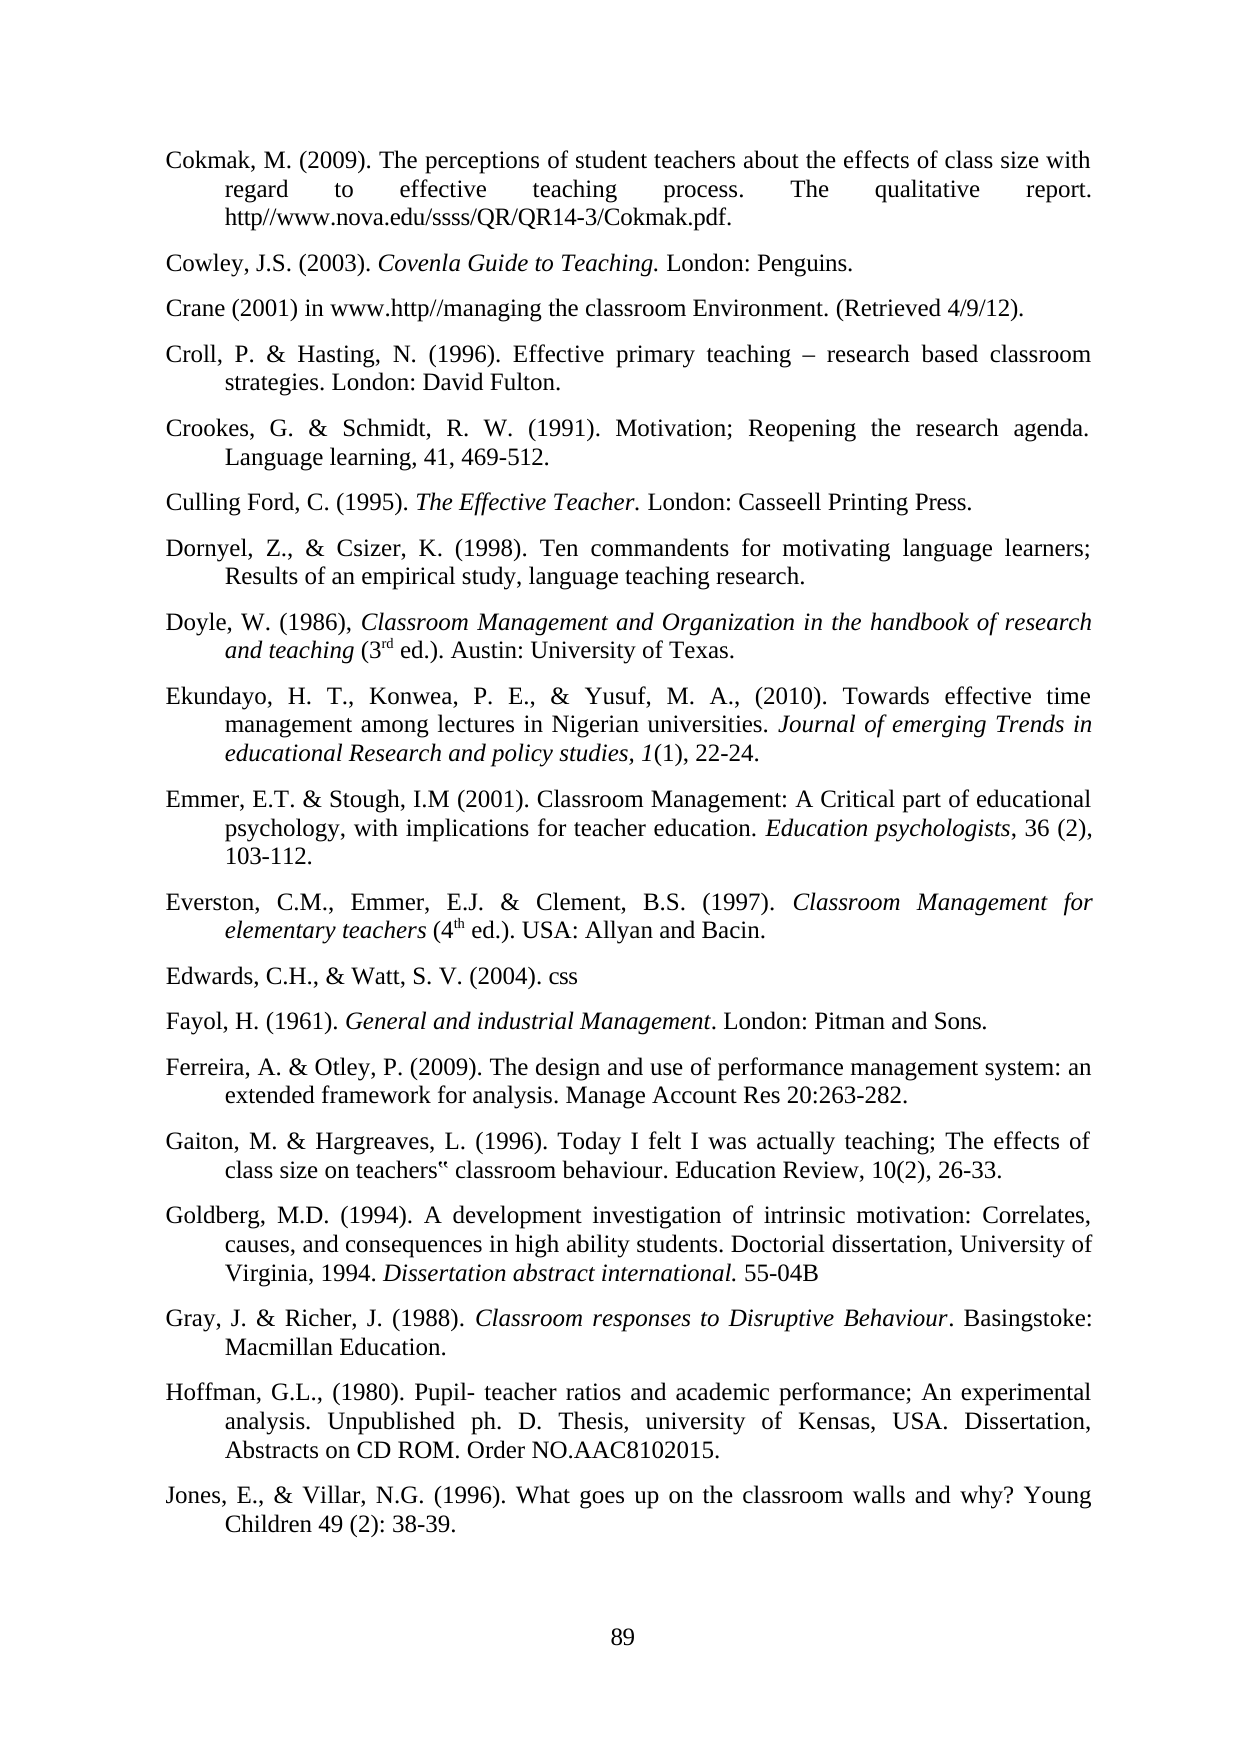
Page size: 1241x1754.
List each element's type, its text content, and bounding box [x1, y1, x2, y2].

text Language learning, 41, 469-512. [224, 442, 1228, 470]
text Gray, J. & Richer, J. (1988). Classroom responses to Disruptive Behaviour. Basingstoke: Macmillan Education. [165, 1303, 1093, 1361]
text Ferreira, A. & Otley, P. (2009). The design and use of performance management system: an extended framework for analysis. Manage Account Res 20:263-282. [165, 1052, 1093, 1109]
text Croll, P. & Hasting, N. (1996). Effective primary teaching – research based classroom strategies. London: David Fulton. [165, 339, 1093, 396]
text Culling Ford, C. (1995). The Effective Teacher. London: Casseell Printing Press. [166, 487, 1228, 516]
text Hoffman, G.L., (1980). Pupil- teacher ratios and academic performance; An experimental analysis. Unpublished ph. D. Thesis, university of Kensas, USA. Dissertation, Abstracts on CD ROM. Order NO.AAC8102015. [165, 1377, 1093, 1463]
text Crane (2001) in www.http//managing the classroom Environment. (Retrieved 4/9/12). [166, 293, 1228, 322]
text Doyle, W. (1986), Classroom Management and Organization in the handbook of research and teaching (3rd ed.). Austin: University of Texas. [165, 607, 1092, 664]
text Ekundayo, H. T., Konwea, P. E., & Yusuf, M. A., (2010). Towards effective time management among lectures in Nigerian universities. Journal of emerging Trends in educational Research and policy studies, 1(1), 22-24. [165, 681, 1093, 767]
text Everston, C.M., Emmer, E.J. & Clement, B.S. (1997). Classroom Management for elementary teachers (4th ed.). USA: Allyan and Bacin. [165, 887, 1093, 944]
text Cowley, J.S. (2003). Covenla Guide to Teaching. London: Penguins. [166, 248, 1228, 277]
text Edwards, C.H., & Watt, S. V. (2004). css [166, 961, 1228, 990]
text Goldberg, M.D. (1994). A development investigation of intrinsic motivation: Correlates, causes, and consequences in high ability students. Doctorial dissertation, University of Virginia, 1994. Dissertation abstract international. 55-04B [165, 1200, 1092, 1286]
text Emmer, E.T. & Stough, I.M (2001). Classroom Management: A Critical part of educational psychology, with implications for teacher education. Education psychologists, 36 (2), 103-112. [165, 784, 1093, 870]
text Dornyel, Z., & Csizer, K. (1998). Ten commandents for motivating language learners; Results of an empirical study, language teaching research. [165, 533, 1092, 590]
text Fayol, H. (1961). General and industrial Management. London: Pitman and Sons. [166, 1006, 1228, 1035]
text Cokmak, M. (2009). The perceptions of student teachers about the effects of class size with regard to effective teaching process. The qualitative report. http//www.nova.edu/ssss/QR/QR14-3/Cokmak.pdf. [165, 145, 1093, 231]
text Jones, E., & Villar, N.G. (1996). What goes up on the classroom walls and why? Young Children 49 (2): 38-39. [165, 1480, 1092, 1537]
text Crookes, G. & Schmidt, R. W. (1991). Motivation; Reopening the research agenda. [166, 413, 1228, 442]
text Gaiton, M. & Hargreaves, L. (1996). Today I felt I was actually teaching; The effects of class size on teachers‟ classroom behaviour. Education Review, 10(2), 26-33. [165, 1126, 1092, 1183]
